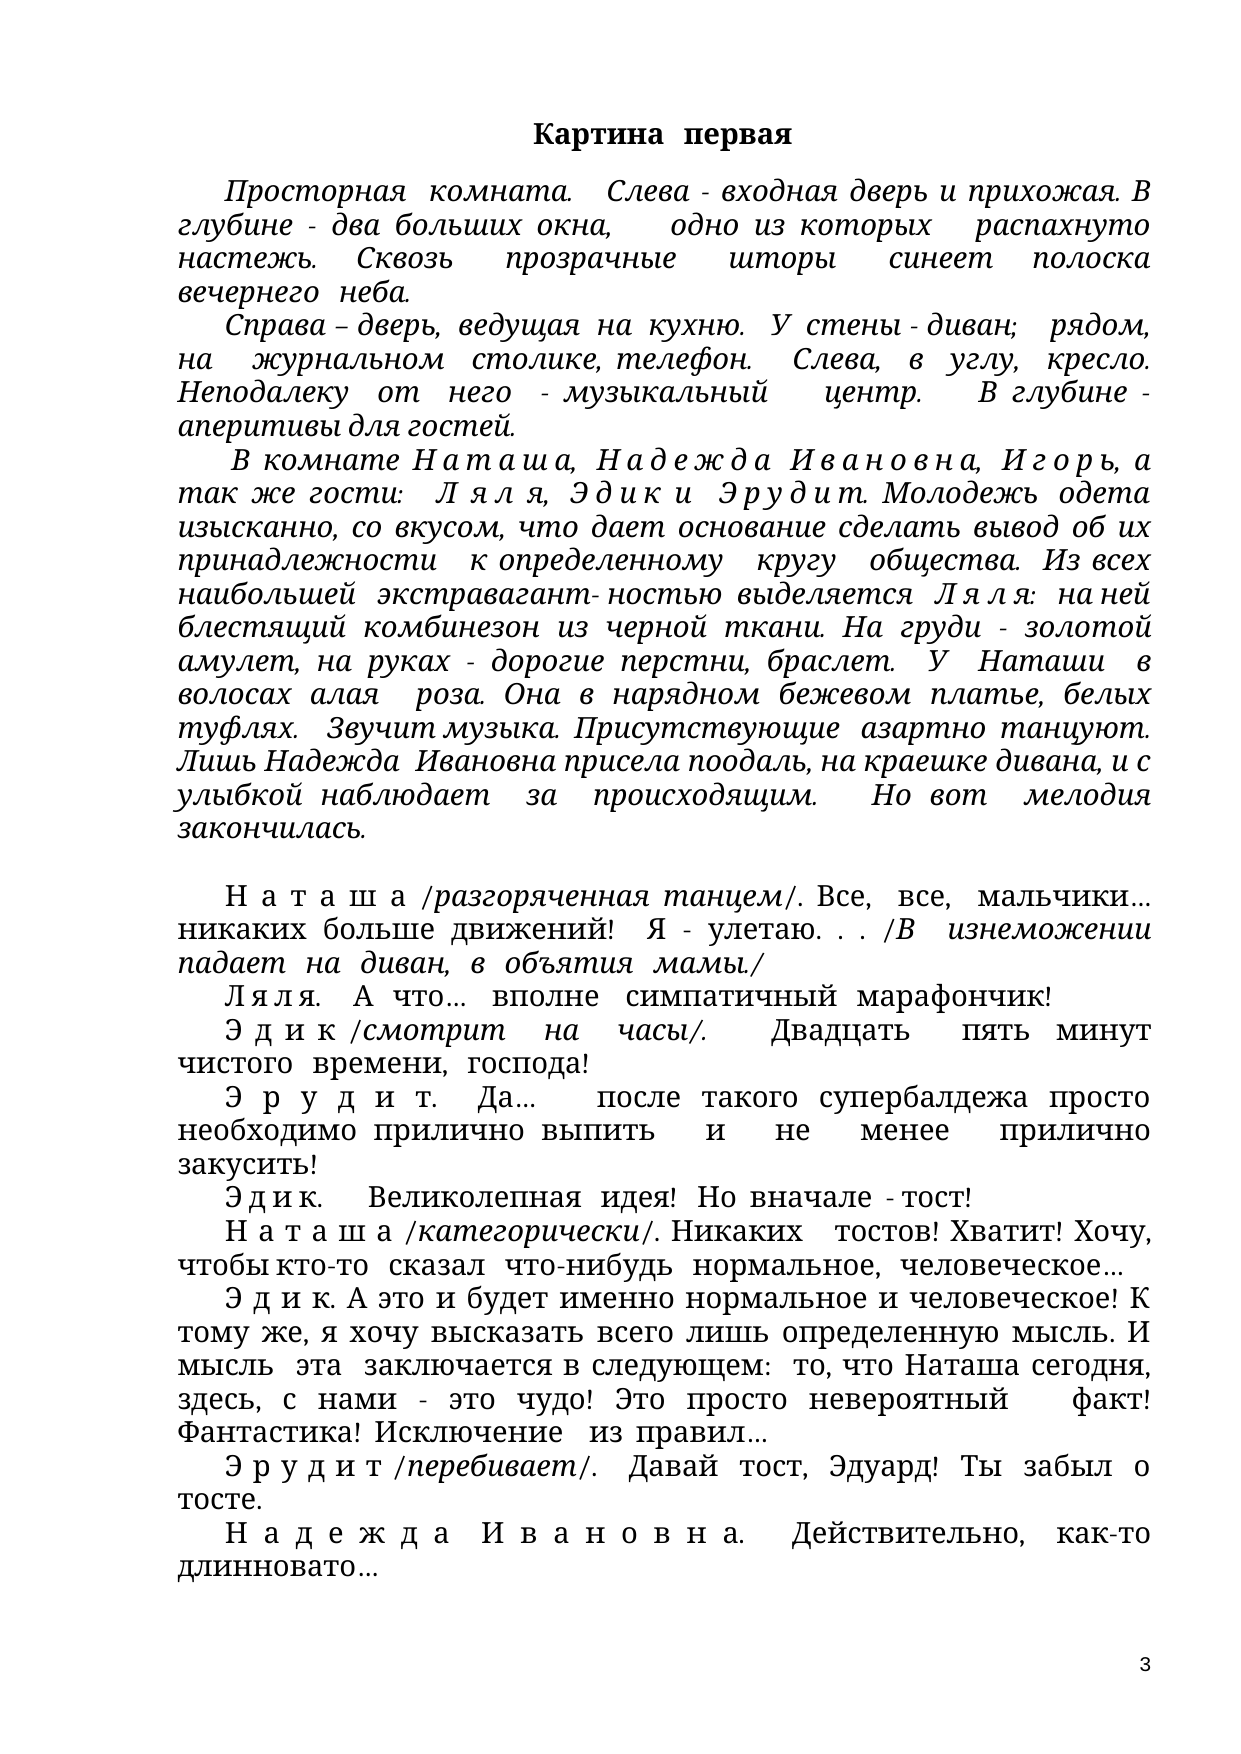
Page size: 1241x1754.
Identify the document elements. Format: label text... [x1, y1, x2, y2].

text Справа – дверь, ведущая на кухню. У стены - диван; рядом, на журнальном столике, телефон. Слева, в углу, кресло. Неподалеку от него - музыкальный центр. В глубине - аперитивы для гостей. [177, 309, 1152, 444]
text Картина первая [177, 118, 1152, 152]
text Э р у д и т. Да… после такого супербалдежа просто необходимо прилично выпить и не менее прилично закусить! [177, 1081, 1152, 1182]
text Э д и к /смотрит на часы/. Двадцать пять минут чистого времени, господа! [177, 1014, 1152, 1081]
text Э д и к. Великолепная идея! Но вначале - тост! [177, 1182, 1152, 1215]
text Н а т а ш а /категорически/. Никаких тостов! Хватит! Хочу, чтобы кто-то сказал что-нибудь нормальное, человеческое… [177, 1215, 1152, 1282]
text Просторная комната. Слева - входная дверь и прихожая. В глубине - два больших окна, одно из которых распахнуто настежь. Сквозь прозрачные шторы синеет полоска вечернего неба. [177, 175, 1152, 309]
text Э р у д и т /перебивает/. Давай тост, Эдуард! Ты забыл о тосте. [177, 1450, 1152, 1517]
text Л я л я. А что… вполне симпатичный марафончик! [177, 980, 1152, 1014]
text Э д и к. А это и будет именно нормальное и человеческое! К тому же, я хочу высказать всего лишь определенную мысль. И мысль эта заключается в следующем: то, что Наташа сегодня, здесь, с нами - это чудо! Это просто невероятный факт! Фантастика! Исключение из правил… [177, 1282, 1152, 1450]
text В комнате Н а т а ш а, Н а д е ж д а И в а н о в н а, И г о р ь, а так же гости: Л я л я, Э д и к и Э р у д и т. Молодежь одета изысканно, со вкусом, что дает основание сделать вывод об их принадлежности к определенному кругу общества. Из всех наибольшей экстравагант- ностью выделяется Л я л я: на ней блестящий комбинезон из черной ткани. На груди - золотой амулет, на руках - дорогие перстни, браслет. У Наташи в волосах алая роза. Она в нарядном бежевом платье, белых туфлях. Звучит музыка. Присутствующие азартно танцуют. Лишь Надежда Ивановна присела поодаль, на краешке дивана, и с улыбкой наблюдает за происходящим. Но вот мелодия закончилась. [177, 444, 1152, 846]
text Н а д е ж д а И в а н о в н а. Действительно, как-то длинновато… [177, 1517, 1152, 1584]
text Н а т а ш а /разгоряченная танцем/. Все, все, мальчики… никаких больше движений! Я - улетаю. . . /В изнеможении падает на диван, в объятия мамы./ [177, 880, 1152, 980]
